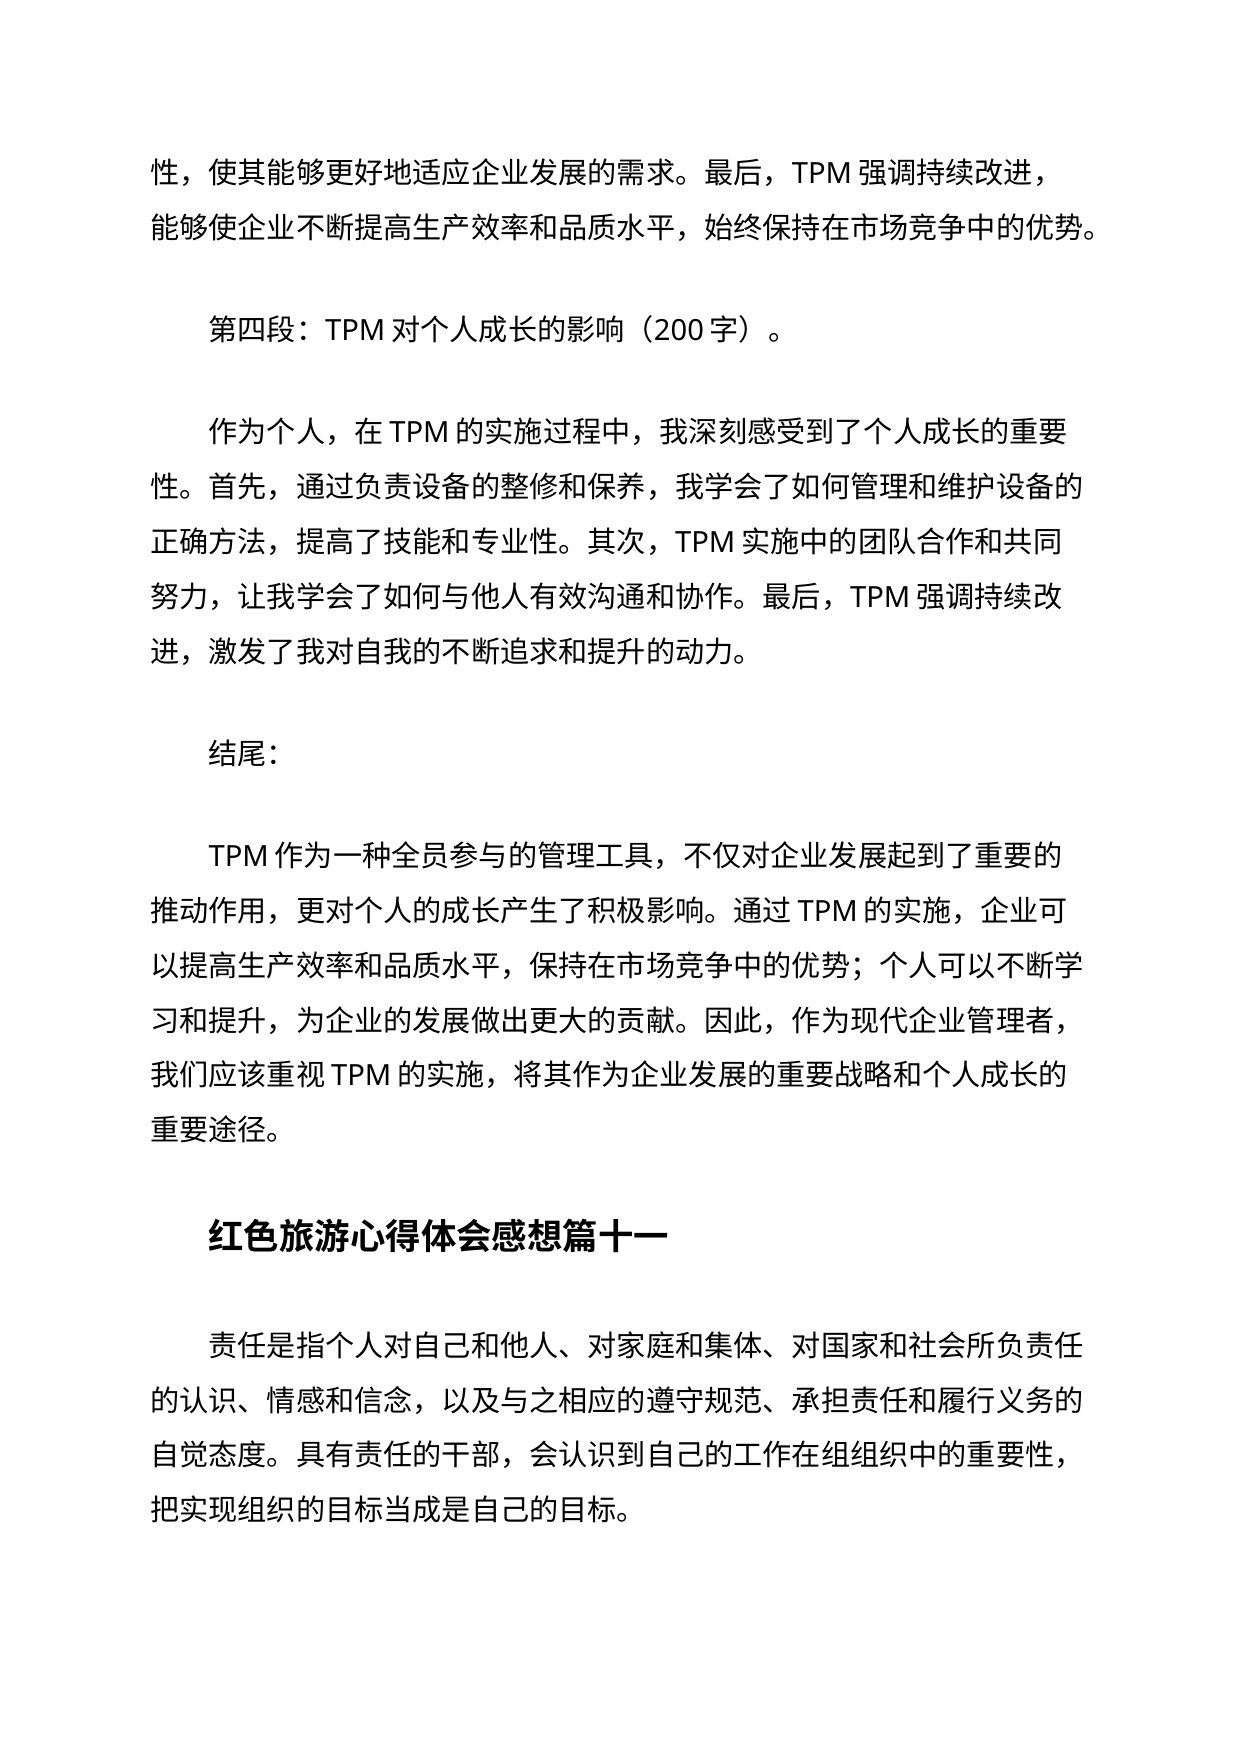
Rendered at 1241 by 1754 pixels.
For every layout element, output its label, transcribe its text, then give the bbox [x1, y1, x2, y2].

text 结尾： [150, 730, 1090, 773]
text 责任是指个人对自己和他人、对家庭和集体、对国家和社会所负责任的认识、情感和信念，以及与之相应的遵守规范、承担责任和履行义务的自觉态度。具有责任的干部，会认识到自己的工作在组组织中的重要性，把实现组织的目标当成是自己的目标。 [150, 1322, 1090, 1529]
text TPM作为一种全员参与的管理工具，不仅对企业发展起到了重要的推动作用，更对个人的成长产生了积极影响。通过TPM的实施，企业可以提高生产效率和品质水平，保持在市场竞争中的优势；个人可以不断学习和提升，为企业的发展做出更大的贡献。因此，作为现代企业管理者，我们应该重视TPM的实施，将其作为企业发展的重要战略和个人成长的重要途径。 [150, 832, 1090, 1149]
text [150, 150, 1090, 247]
text 作为个人，在TPM的实施过程中，我深刻感受到了个人成长的重要性。首先，通过负责设备的整修和保养，我学会了如何管理和维护设备的正确方法，提高了技能和专业性。其次，TPM实施中的团队合作和共同努力，让我学会了如何与他人有效沟通和协作。最后，TPM强调持续改进，激发了我对自我的不断追求和提升的动力。 [150, 409, 1090, 671]
text 红色旅游心得体会感想篇十一 [150, 1209, 1090, 1260]
text 第四段：TPM对个人成长的影响（200字）。 [150, 307, 1090, 349]
